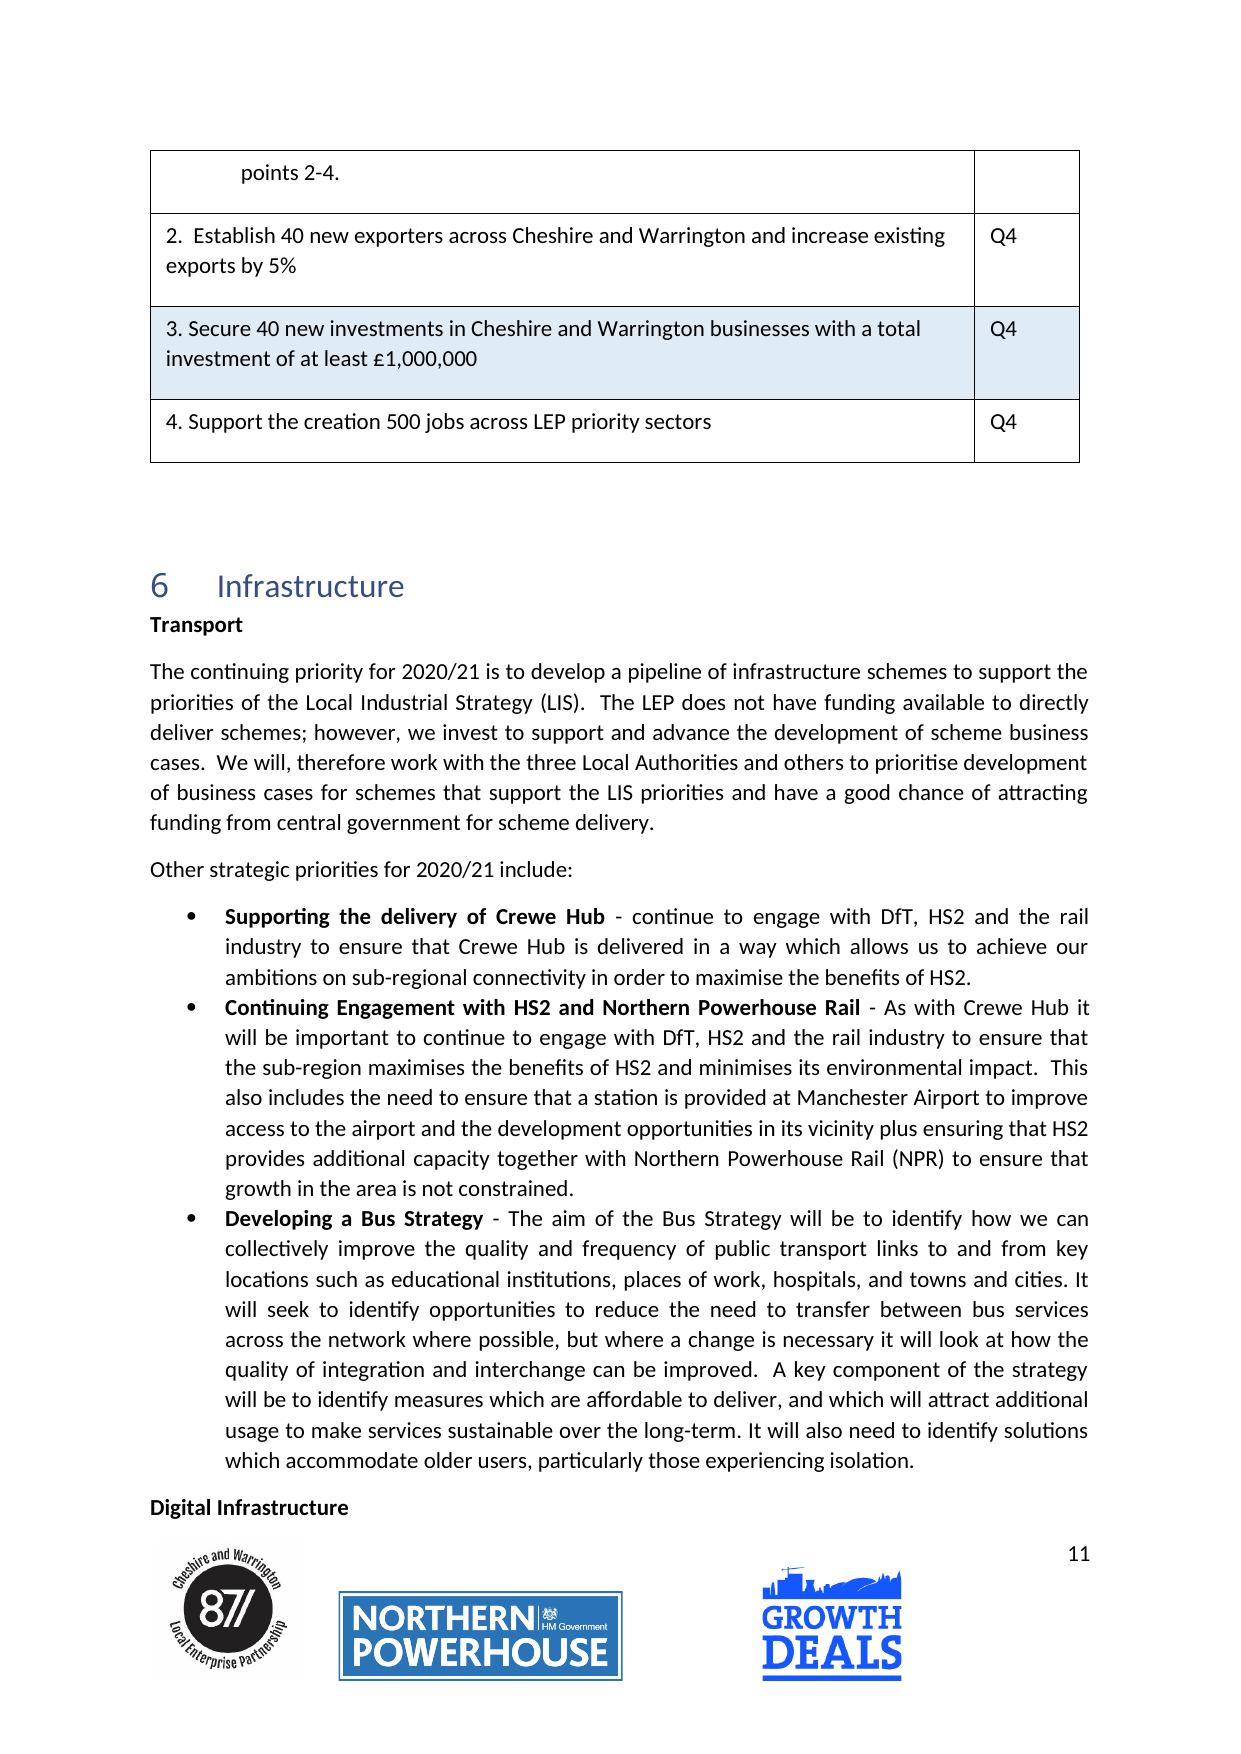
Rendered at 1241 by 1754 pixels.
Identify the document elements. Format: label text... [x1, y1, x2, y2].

table_cell Q4 [975, 214, 1079, 306]
picture [762, 1567, 902, 1681]
list Supporting the delivery of Crewe Hub - continue to engage with DfT, HS2 and the rail industry to ensure that Crewe Hub is delivered in a way which allows us to achieve our ambitions on sub-regional connectivity in order to maximise the benefits of HS2. [187, 902, 1090, 991]
picture [338, 1591, 623, 1681]
picture [157, 1538, 300, 1680]
subtitle Infrastructure [150, 562, 1090, 607]
text Digital Infrastructure [150, 1493, 1090, 1521]
list Developing a Bus Strategy - The aim of the Bus Strategy will be to identify how we can collectively improve the quality and frequency of public transport links to and from key locations such as educational institutions, places of work, hospitals, and towns and cities. It will seek to identify opportunities to reduce the need to transfer between bus services across the network where possible, but where a change is necessary it will look at how the quality of integration and interchange can be improved. A key component of the strategy will be to identify measures which are affordable to deliver, and which will attract additional usage to make services sustainable over the long-term. It will also need to identify solutions which accommodate older users, particularly those experiencing isolation. [187, 1204, 1090, 1474]
list Continuing Engagement with HS2 and Northern Powerhouse Rail - As with Crewe Hub it will be important to continue to engage with DfT, HS2 and the rail industry to ensure that the sub-region maximises the benefits of HS2 and minimises its environmental impact. This also includes the need to ensure that a station is provided at Manchester Airport to improve access to the airport and the development opportunities in its vicinity plus ensuring that HS2 provides additional capacity together with Northern Powerhouse Rail (NPR) to ensure that growth in the area is not constrained. [187, 993, 1090, 1202]
table_cell Q4 [975, 307, 1079, 399]
table_cell 2. Establish 40 new exporters across Cheshire and Warrington and increase existing exports by 5% [151, 214, 974, 306]
table_cell 4. Support the creation 500 jobs across LEP priority sectors [151, 400, 974, 462]
text The continuing priority for 2020/21 is to develop a pipeline of infrastructure schemes to support the priorities of the Local Industrial Strategy (LIS). The LEP does not have funding available to directly deliver schemes; however, we invest to support and advance the development of scheme business cases. We will, therefore work with the three Local Authorities and others to prioritise development of business cases for schemes that support the LIS priorities and have a good chance of attracting funding from central government for scheme delivery. [150, 657, 1090, 837]
table_header Q1 [975, 151, 1079, 213]
table_cell Q4 [975, 400, 1079, 462]
text Other strategic priorities for 2020/21 include: [150, 855, 1090, 883]
text Transport [150, 611, 1090, 639]
table_cell 3. Secure 40 new investments in Cheshire and Warrington businesses with a total investment of at least £1,000,000 [151, 307, 974, 399]
